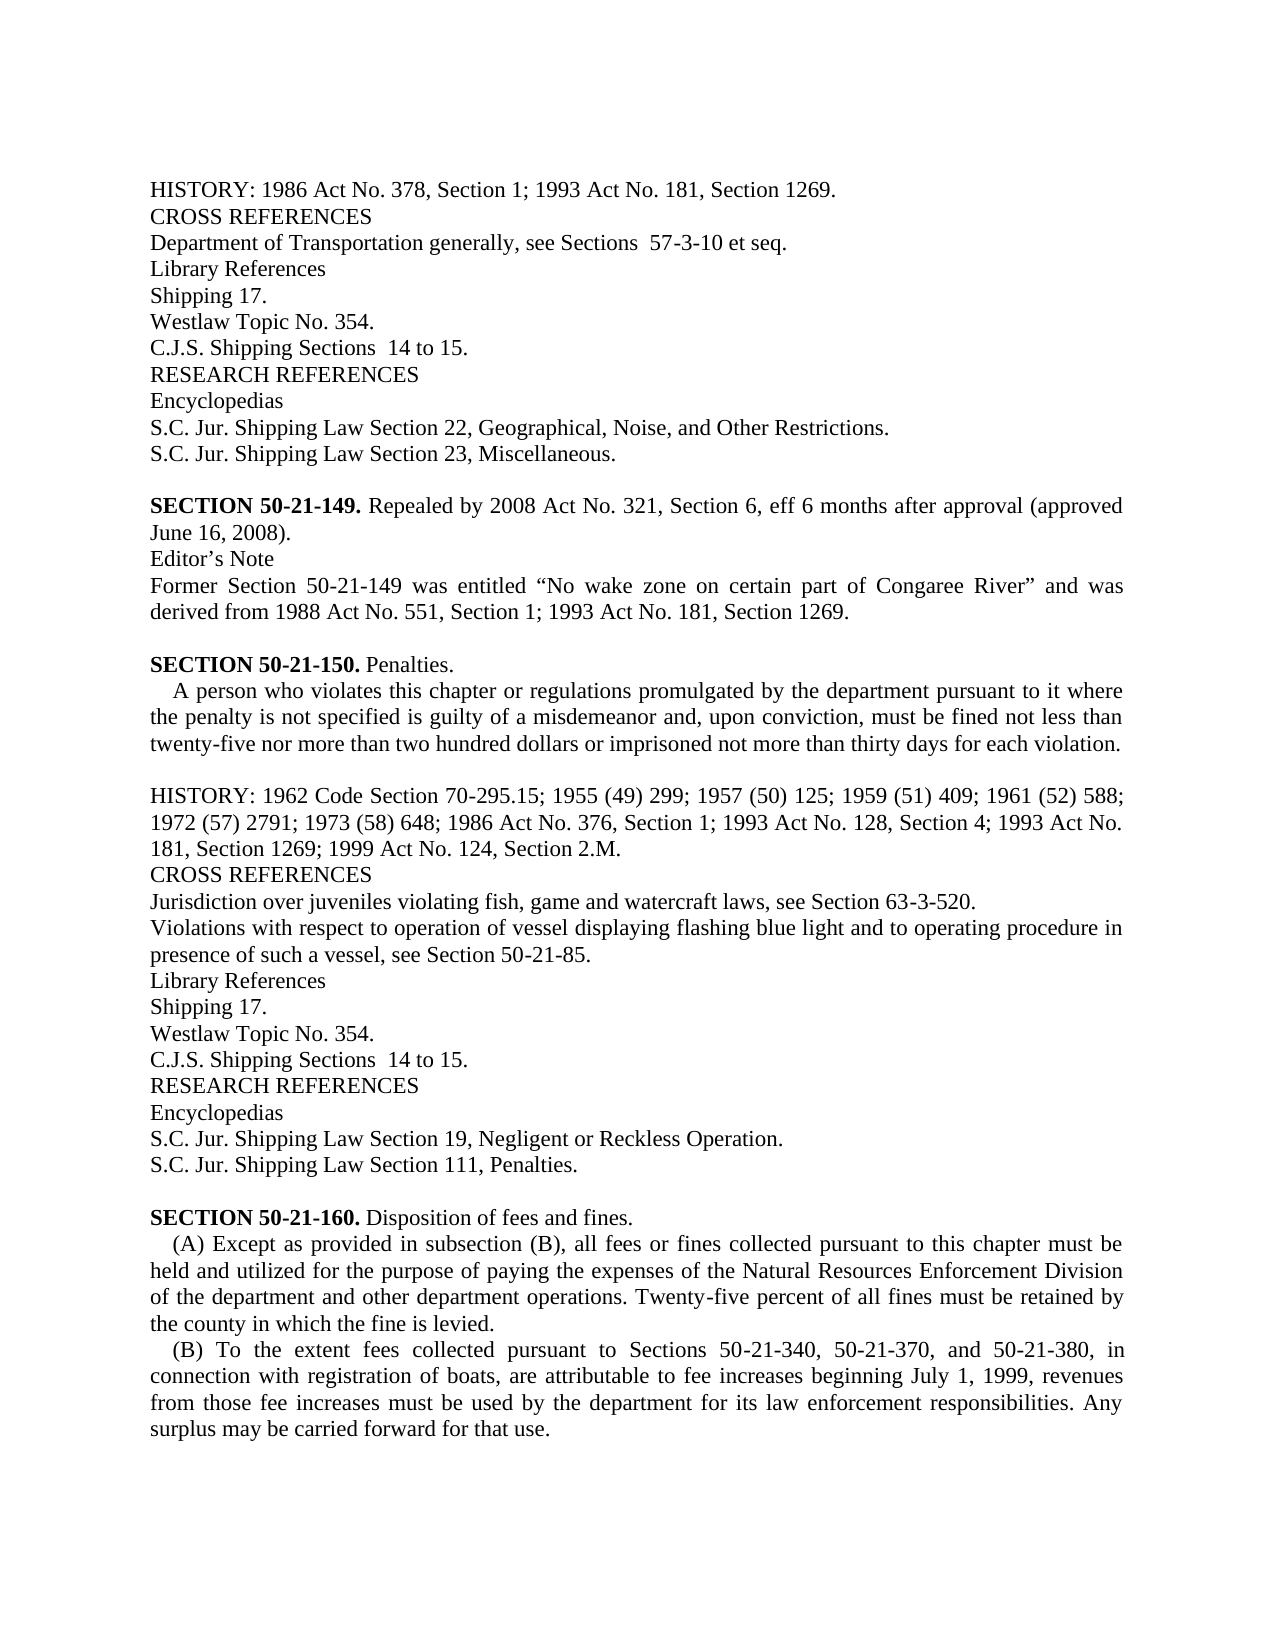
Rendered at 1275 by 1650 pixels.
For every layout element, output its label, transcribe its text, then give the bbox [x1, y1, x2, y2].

text Encyclopedias [150, 387, 1125, 413]
text SECTION 50-21-149. Repealed by 2008 Act No. 321, Section 6, eff 6 months after approval (approved June 16, 2008). [150, 493, 1125, 545]
text Shipping 17. [150, 282, 1125, 308]
text Library References [150, 967, 1125, 993]
text C.J.S. Shipping Sections 14 to 15. [150, 334, 1125, 361]
text Department of Transportation generally, see Sections 57-3-10 et seq. [150, 229, 1125, 255]
text S.C. Jur. Shipping Law Section 19, Negligent or Reckless Operation. [150, 1125, 1125, 1151]
text (A) Except as provided in subsection (B), all fees or fines collected pursuant to this chapter must be held and utilized for the purpose of paying the expenses of the Natural Resources Enforcement Division of the department and other department operations. Twenty-five percent of all fines must be retained by the county in which the fine is levied. [150, 1231, 1125, 1336]
text Former Section 50-21-149 was entitled “No wake zone on certain part of Congaree River” and was derived from 1988 Act No. 551, Section 1; 1993 Act No. 181, Section 1269. [150, 572, 1125, 624]
text (B) To the extent fees collected pursuant to Sections 50-21-340, 50-21-370, and 50-21-380, in connection with registration of boats, are attributable to fee increases beginning July 1, 1999, revenues from those fee increases must be used by the department for its law enforcement responsibilities. Any surplus may be carried forward for that use. [150, 1336, 1125, 1441]
text Encyclopedias [150, 1099, 1125, 1125]
text Violations with respect to operation of vessel displaying flashing blue light and to operating procedure in presence of such a vessel, see Section 50-21-85. [150, 914, 1125, 967]
text CROSS REFERENCES [150, 203, 1125, 229]
text S.C. Jur. Shipping Law Section 22, Geographical, Noise, and Other Restrictions. [150, 413, 1125, 440]
text SECTION 50-21-150. Penalties. [150, 651, 1125, 677]
text Shipping 17. [150, 993, 1125, 1020]
text S.C. Jur. Shipping Law Section 23, Miscellaneous. [150, 440, 1125, 466]
text RESEARCH REFERENCES [150, 1072, 1125, 1099]
text RESEARCH REFERENCES [150, 361, 1125, 387]
text HISTORY: 1962 Code Section 70-295.15; 1955 (49) 299; 1957 (50) 125; 1959 (51) 409; 1961 (52) 588; 1972 (57) 2791; 1973 (58) 648; 1986 Act No. 376, Section 1; 1993 Act No. 128, Section 4; 1993 Act No. 181, Section 1269; 1999 Act No. 124, Section 2.M. [150, 782, 1125, 862]
text SECTION 50-21-160. Disposition of fees and fines. [150, 1204, 1125, 1231]
text Jurisdiction over juveniles violating fish, game and watercraft laws, see Section 63-3-520. [150, 888, 1125, 914]
text CROSS REFERENCES [150, 862, 1125, 888]
text Westlaw Topic No. 354. [150, 308, 1125, 334]
text HISTORY: 1986 Act No. 378, Section 1; 1993 Act No. 181, Section 1269. [150, 176, 1125, 203]
text Westlaw Topic No. 354. [150, 1020, 1125, 1046]
text S.C. Jur. Shipping Law Section 111, Penalties. [150, 1151, 1125, 1178]
text Editor’s Note [150, 545, 1125, 572]
text Library References [150, 255, 1125, 282]
text C.J.S. Shipping Sections 14 to 15. [150, 1046, 1125, 1072]
text A person who violates this chapter or regulations promulgated by the department pursuant to it where the penalty is not specified is guilty of a misdemeanor and, upon conviction, must be fined not less than twenty-five nor more than two hundred dollars or imprisoned not more than thirty days for each violation. [150, 677, 1125, 756]
